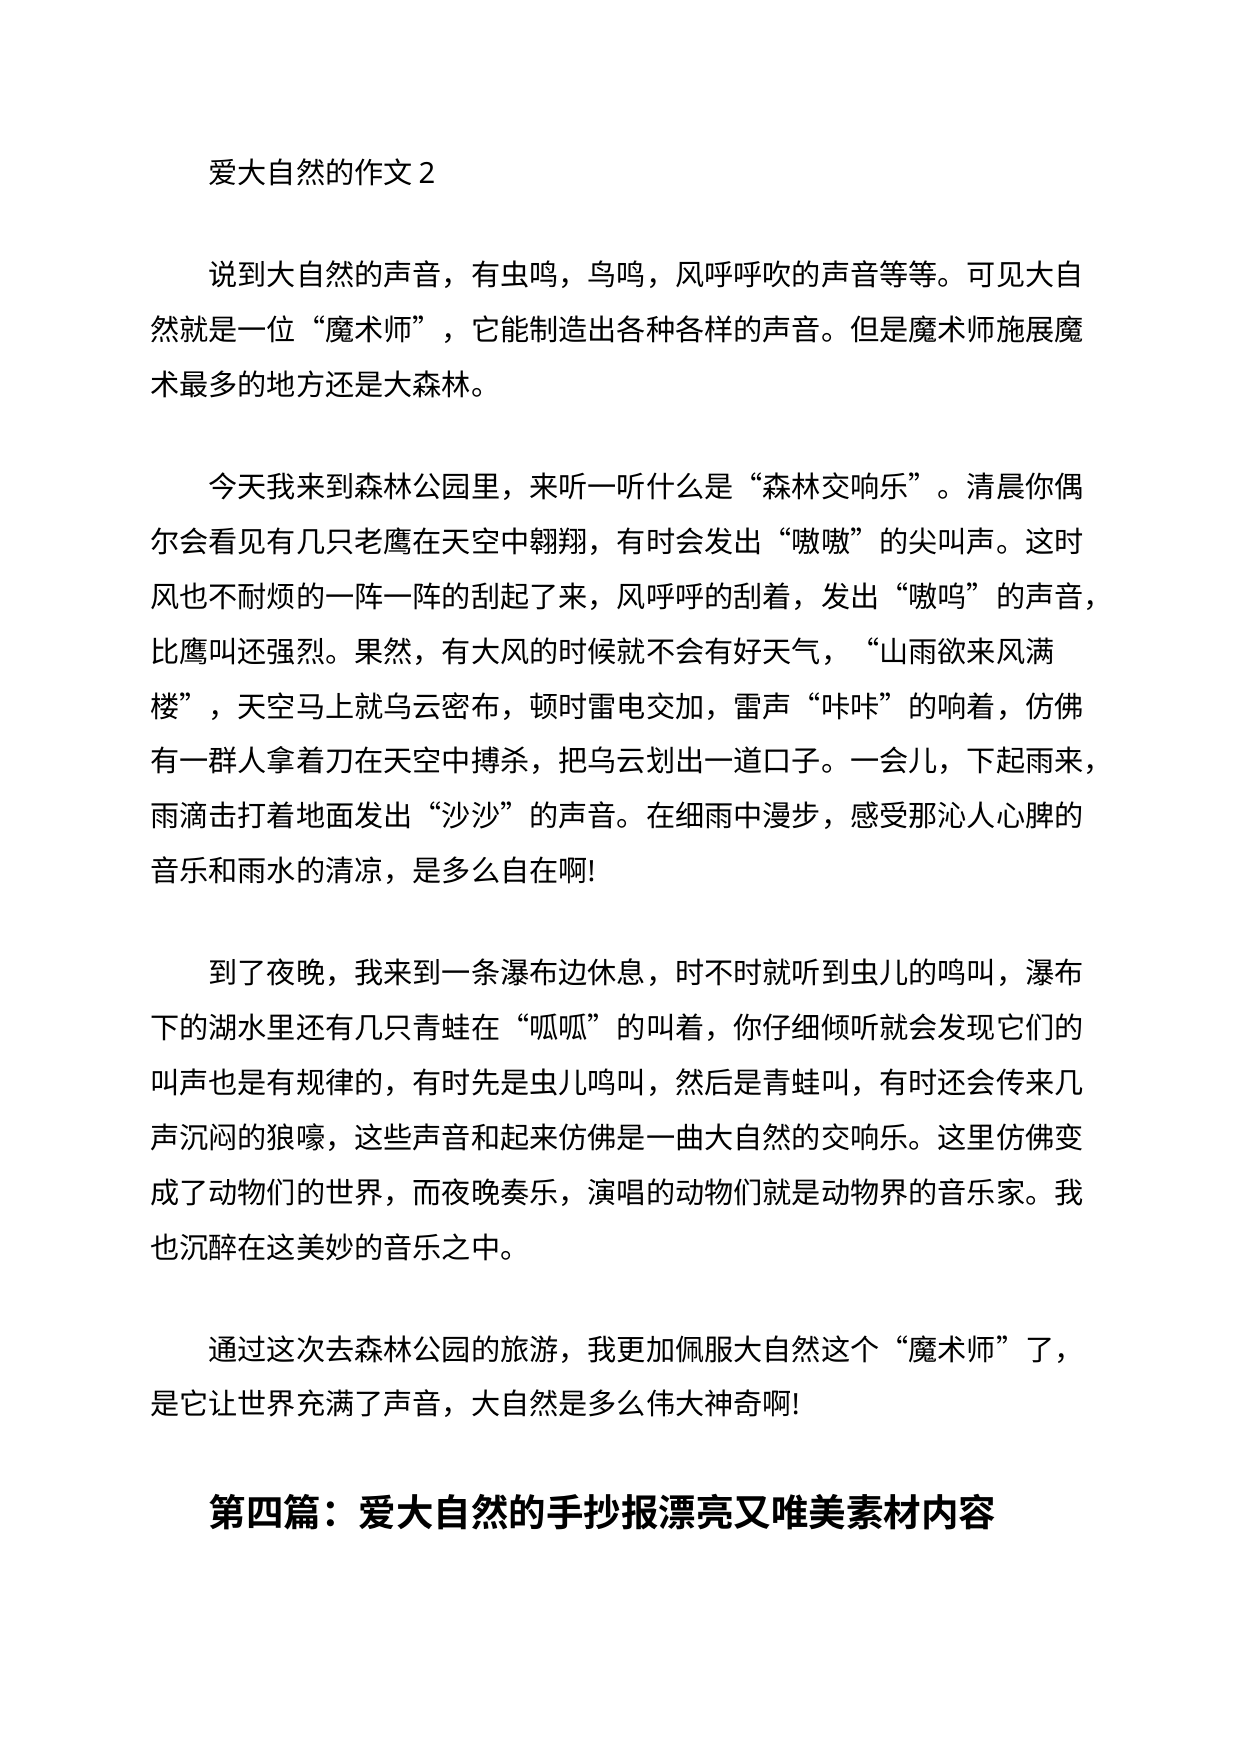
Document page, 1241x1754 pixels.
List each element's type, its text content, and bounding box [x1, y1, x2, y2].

text 通过这次去森林公园的旅游，我更加佩服大自然这个“魔术师”了，是它让世界充满了声音，大自然是多么伟大神奇啊! [150, 1326, 1090, 1423]
text 第四篇：爱大自然的手抄报漂亮又唯美素材内容 [150, 1483, 1090, 1537]
text 到了夜晚，我来到一条瀑布边休息，时不时就听到虫儿的鸣叫，瀑布下的湖水里还有几只青蛙在“呱呱”的叫着，你仔细倾听就会发现它们的叫声也是有规律的，有时先是虫儿鸣叫，然后是青蛙叫，有时还会传来几声沉闷的狼嚎，这些声音和起来仿佛是一曲大自然的交响乐。这里仿佛变成了动物们的世界，而夜晚奏乐，演唱的动物们就是动物界的音乐家。我也沉醉在这美妙的音乐之中。 [150, 950, 1090, 1267]
text 爱大自然的作文2 [150, 150, 1090, 192]
text 今天我来到森林公园里，来听一听什么是“森林交响乐”。清晨你偶尔会看见有几只老鹰在天空中翱翔，有时会发出“嗷嗷”的尖叫声。这时风也不耐烦的一阵一阵的刮起了来，风呼呼的刮着，发出“嗷呜”的声音，比鹰叫还强烈。果然，有大风的时候就不会有好天气，“山雨欲来风满楼”，天空马上就乌云密布，顿时雷电交加，雷声“咔咔”的响着，仿佛有一群人拿着刀在天空中搏杀，把乌云划出一道口子。一会儿，下起雨来，雨滴击打着地面发出“沙沙”的声音。在细雨中漫步，感受那沁人心脾的音乐和雨水的清凉，是多么自在啊! [150, 463, 1090, 890]
text 说到大自然的声音，有虫鸣，鸟鸣，风呼呼吹的声音等等。可见大自然就是一位“魔术师”，它能制造出各种各样的声音。但是魔术师施展魔术最多的地方还是大森林。 [150, 252, 1090, 404]
